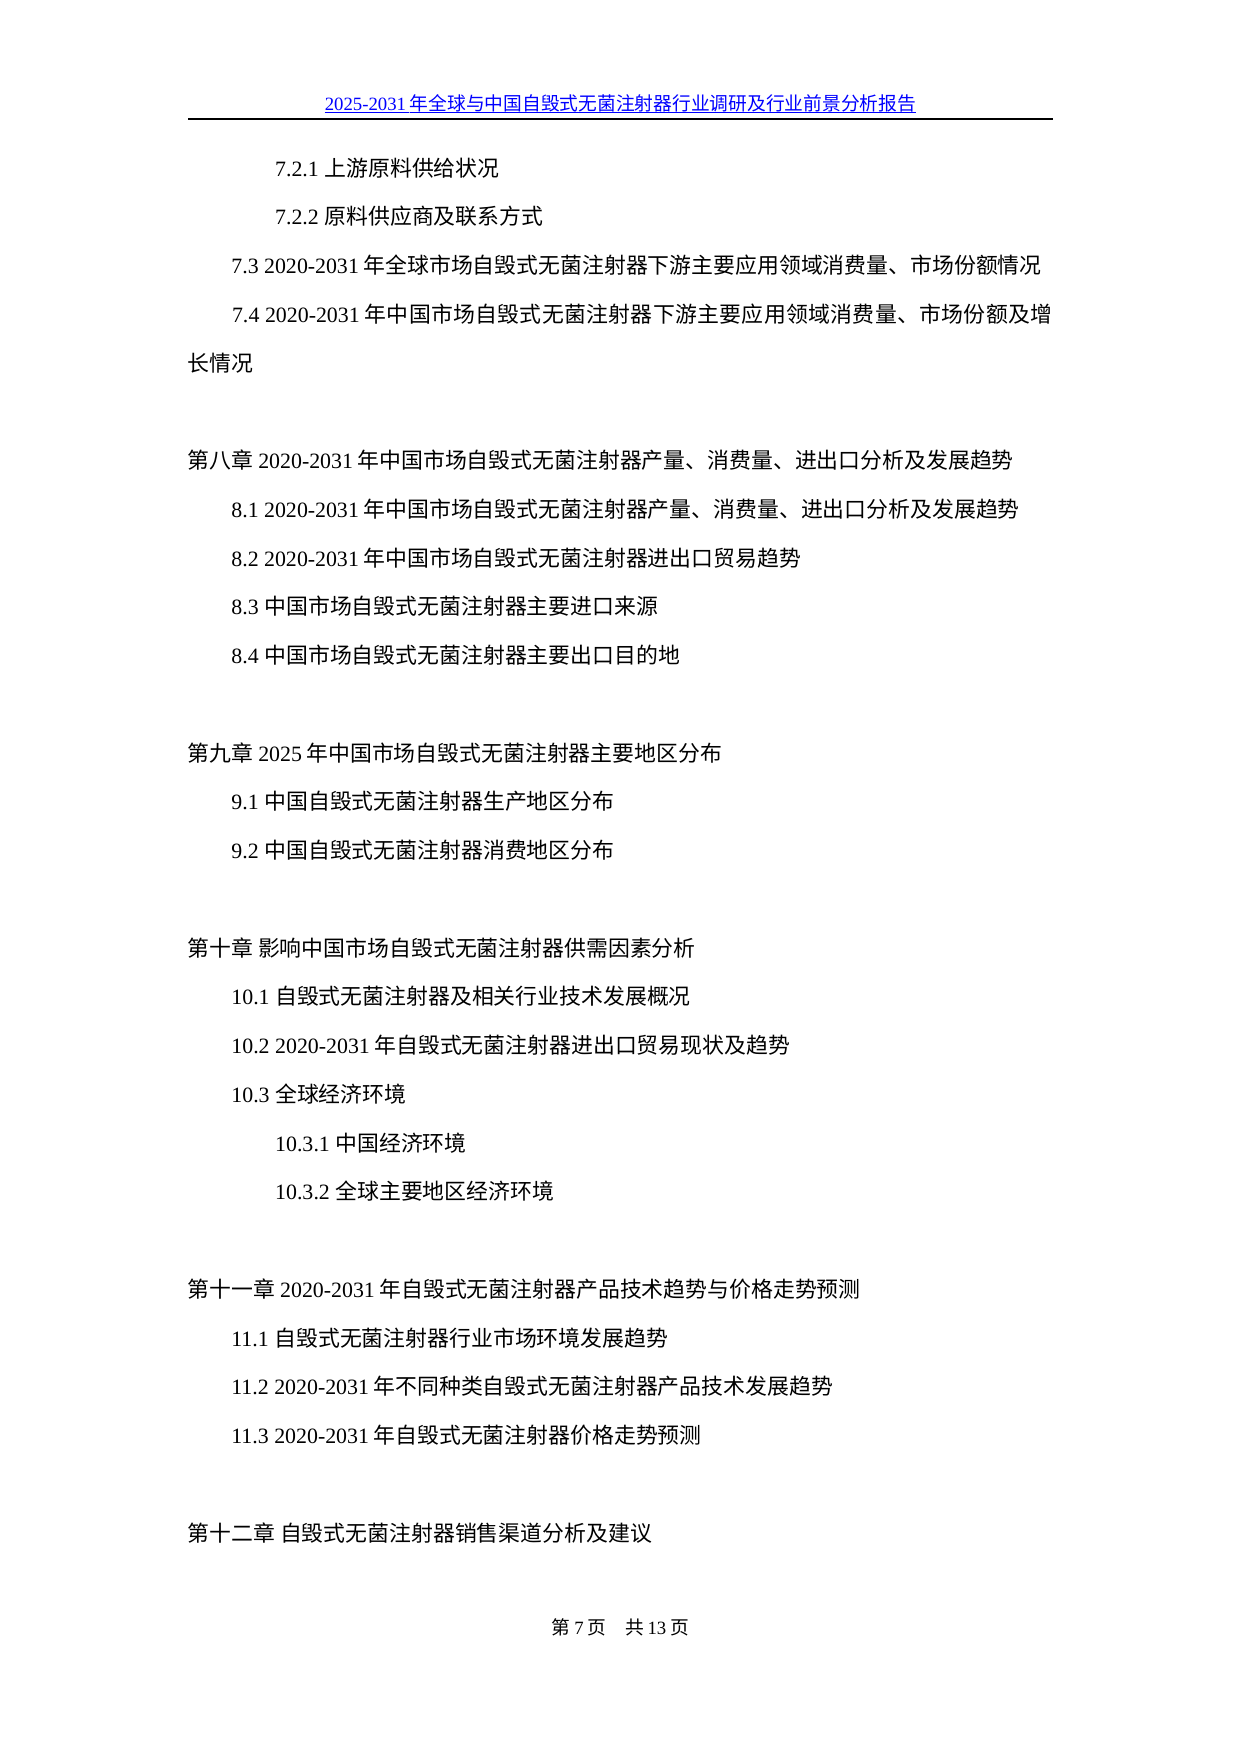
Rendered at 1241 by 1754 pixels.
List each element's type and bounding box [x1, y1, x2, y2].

text [187, 150, 1053, 1548]
